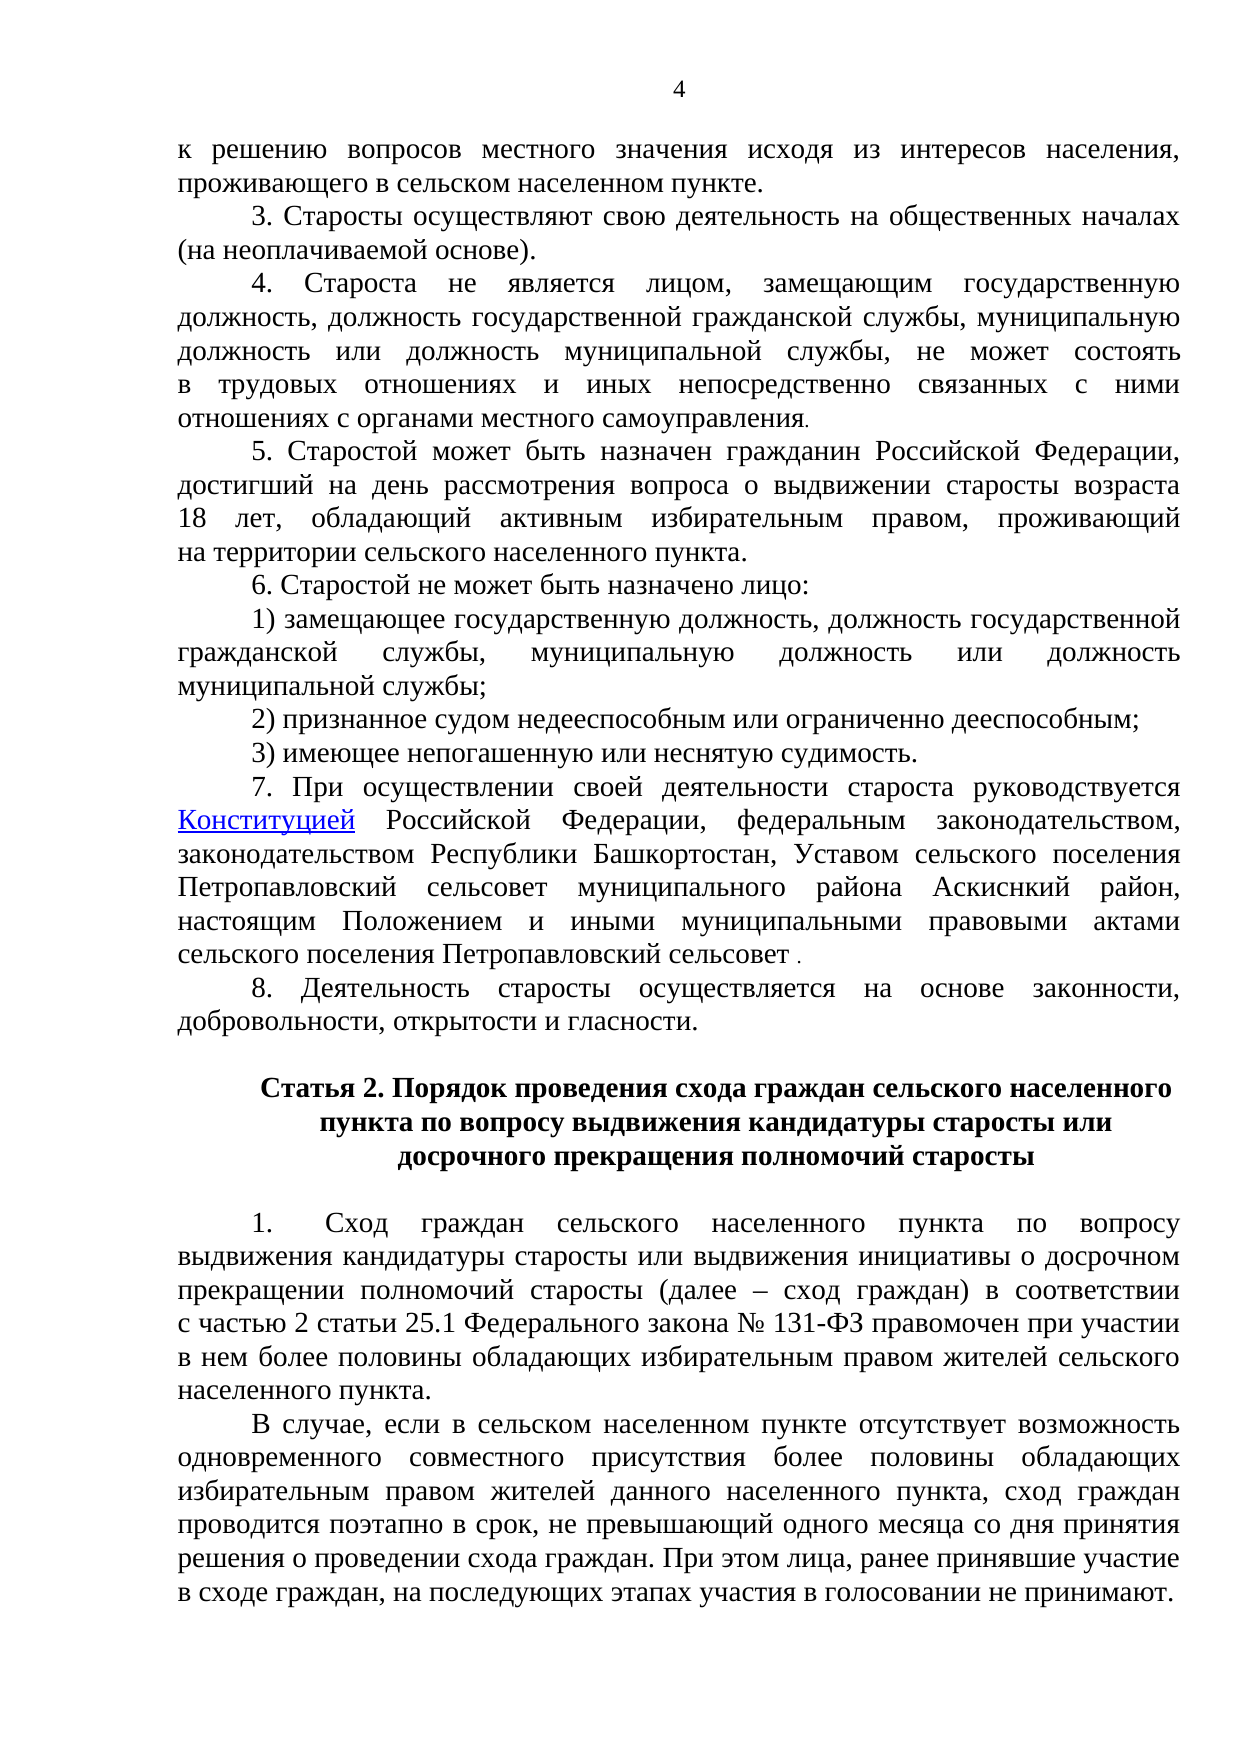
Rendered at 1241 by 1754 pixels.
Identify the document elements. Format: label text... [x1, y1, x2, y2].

text 7. При осуществлении своей деятельности староста руководствуется Конституцией Российской Федерации, федеральным законодательством, законодательством Республики Башкортостан, Уставом сельского поселения Петропавловский сельсовет муниципального района Аскиснкий район, настоящим Положением и иными муниципальными правовыми актами сельского поселения Петропавловский сельсовет . [177, 769, 1181, 970]
text 8. Деятельность старосты осуществляется на основе законности, добровольности, открытости и гласности. [177, 970, 1181, 1037]
text 6. Старостой не может быть назначено лицо: [177, 567, 1181, 601]
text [177, 131, 1181, 198]
list Сход граждан сельского населенного пункта по вопросу выдвижения кандидатуры старосты или выдвижения инициативы о досрочном прекращении полномочий старосты (далее – сход граждан) в соответствии с частью 2 статьи 25.1 Федерального закона № 131-ФЗ правомочен при участии в нем более половины обладающих избирательным правом жителей сельского населенного пункта. [177, 1205, 1181, 1406]
text 5. Старостой может быть назначен гражданин Российской Федерации, достигший на день рассмотрения вопроса о выдвижении старосты возраста 18 лет, обладающий активным избирательным правом, проживающий на территории сельского населенного пункта. [177, 433, 1181, 567]
text Статья 2. Порядок проведения схода граждан сельского населенного пункта по вопросу выдвижения кандидатуры старосты или досрочного прекращения полномочий старосты [251, 1071, 1181, 1171]
text 3. Старосты осуществляют свою деятельность на общественных началах (на неоплачиваемой основе). [177, 198, 1181, 266]
text 1) замещающее государственную должность, должность государственной гражданской службы, муниципальную должность или должность муниципальной службы; [177, 601, 1181, 702]
text 3) имеющее непогашенную или неснятую судимость. [177, 735, 1181, 769]
text 4. Староста не является лицом, замещающим государственную должность, должность государственной гражданской службы, муниципальную должность или должность муниципальной службы, не может состоять в трудовых отношениях и иных непосредственно связанных с ними отношениях с органами местного самоуправления. [177, 266, 1181, 433]
text В случае, если в сельском населенном пункте отсутствует возможность одновременного совместного присутствия более половины обладающих избирательным правом жителей данного населенного пункта, сход граждан проводится поэтапно в срок, не превышающий одного месяца со дня принятия решения о проведении схода граждан. При этом лица, ранее принявшие участие в сходе граждан, на последующих этапах участия в голосовании не принимают. [177, 1406, 1181, 1607]
text 2) признанное судом недееспособным или ограниченно дееспособным; [177, 702, 1181, 735]
